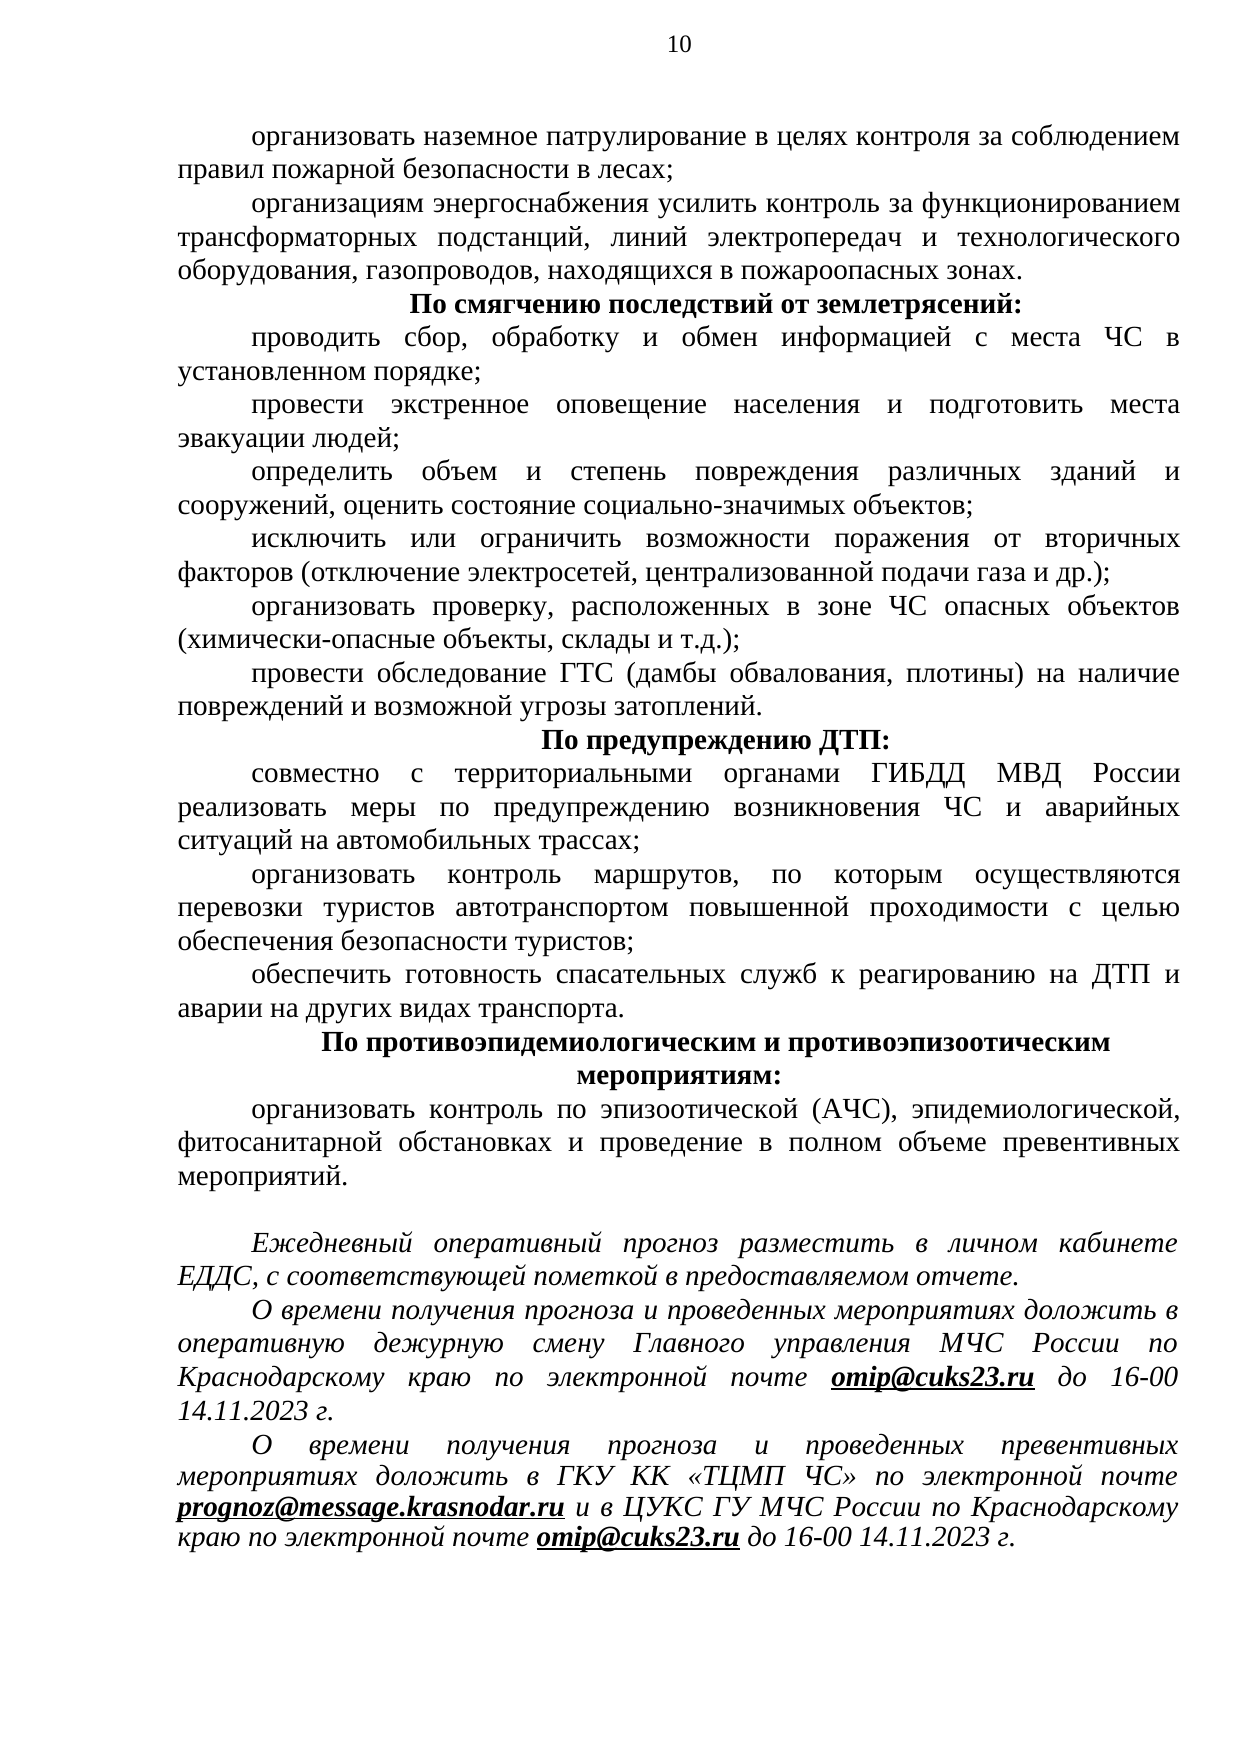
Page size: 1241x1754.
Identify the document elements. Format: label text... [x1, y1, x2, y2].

text обеспечить готовность спасательных служб к реагированию на ДТП и аварии на других видах транспорта. [177, 957, 1181, 1024]
text провести экстренное оповещение населения и подготовить места эвакуации людей; [177, 386, 1181, 453]
text определить объем и степень повреждения различных зданий и сооружений, оценить состояние социально-значимых объектов; [177, 453, 1181, 521]
text По предупреждению ДТП: [177, 722, 1181, 755]
text исключить или ограничить возможности поражения от вторичных факторов (отключение электросетей, централизованной подачи газа и др.); [177, 521, 1181, 588]
text организовать контроль по эпизоотической (АЧС), эпидемиологической, фитосанитарной обстановках и проведение в полном объеме превентивных мероприятий. [177, 1091, 1181, 1191]
text По смягчению последствий от землетрясений: [177, 286, 1181, 319]
text организовать проверку, расположенных в зоне ЧС опасных объектов (химически-опасные объекты, склады и т.д.); [177, 588, 1181, 655]
text О времени получения прогноза и проведенных мероприятиях доложить в оперативную дежурную смену Главного управления МЧС России по Краснодарскому краю по электронной почте omip@cuks23.ru до 16-00 14.11.2023 г. [177, 1292, 1181, 1426]
text Ежедневный оперативный прогноз разместить в личном кабинете ЕДДС, с соответствующей пометкой в предоставляемом отчете. [177, 1225, 1181, 1292]
text проводить сбор, обработку и обмен информацией с места ЧС в установленном порядке; [177, 319, 1181, 386]
text совместно с территориальными органами ГИБДД МВД России реализовать меры по предупреждению возникновения ЧС и аварийных ситуаций на автомобильных трассах; [177, 755, 1181, 856]
text По противоэпидемиологическим и противоэпизоотическим мероприятиям: [177, 1024, 1181, 1091]
text организациям энергоснабжения усилить контроль за функционированием трансформаторных подстанций, линий электропередач и технологического оборудования, газопроводов, находящихся в пожароопасных зонах. [177, 185, 1181, 286]
text организовать наземное патрулирование в целях контроля за соблюдением правил пожарной безопасности в лесах; [177, 118, 1181, 185]
text организовать контроль маршрутов, по которым осуществляются перевозки туристов автотранспортом повышенной проходимости с целью обеспечения безопасности туристов; [177, 856, 1181, 957]
text провести обследование ГТС (дамбы обвалования, плотины) на наличие повреждений и возможной угрозы затоплений. [177, 655, 1181, 722]
text О времени получения прогноза и проведенных превентивных мероприятиях доложить в ГКУ КК «ТЦМП ЧС» по электронной почте prognoz@message.krasnodar.ru и в ЦУКС ГУ МЧС России по Краснодарскому краю по электронной почте omip@cuks23.ru до 16-00 14.11.2023 г. [177, 1430, 1181, 1553]
